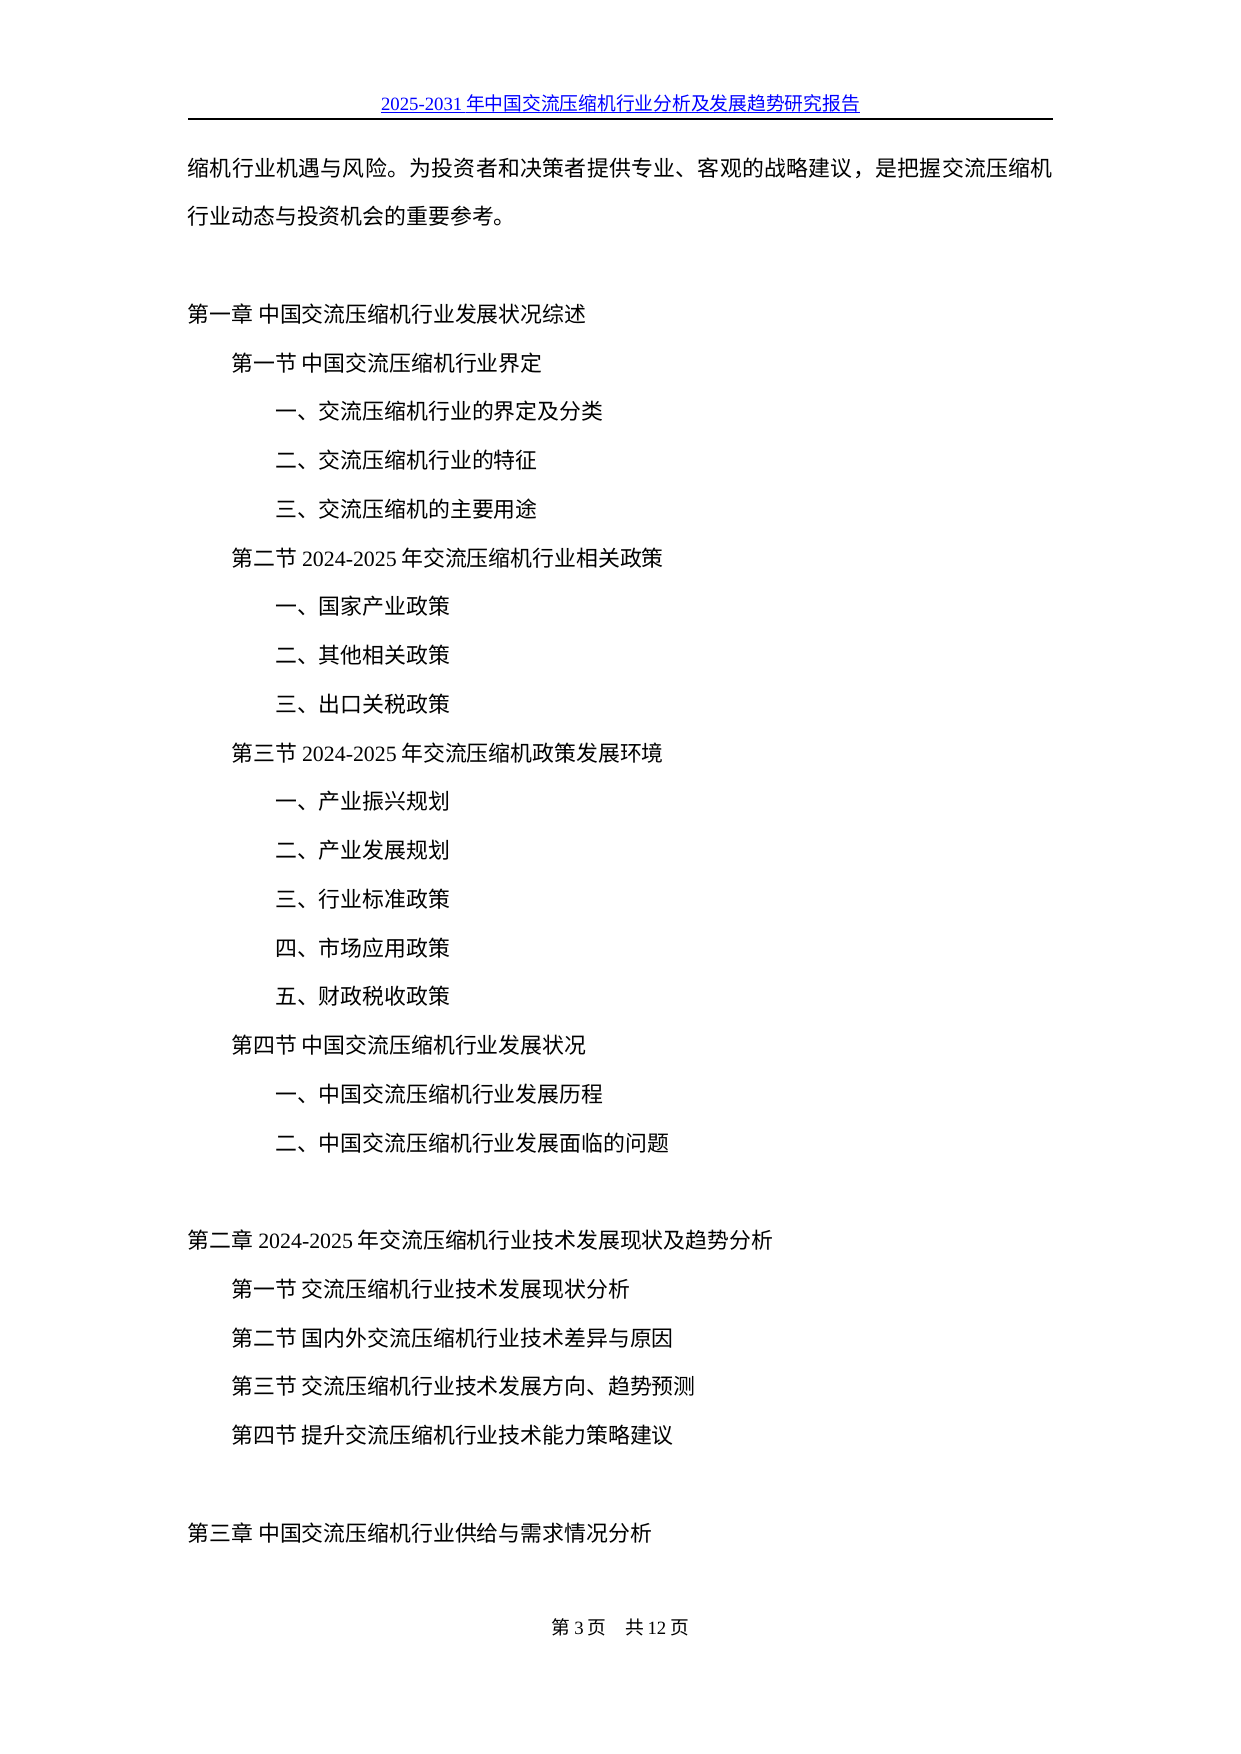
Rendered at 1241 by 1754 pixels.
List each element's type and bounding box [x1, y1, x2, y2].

text [187, 150, 1053, 1548]
